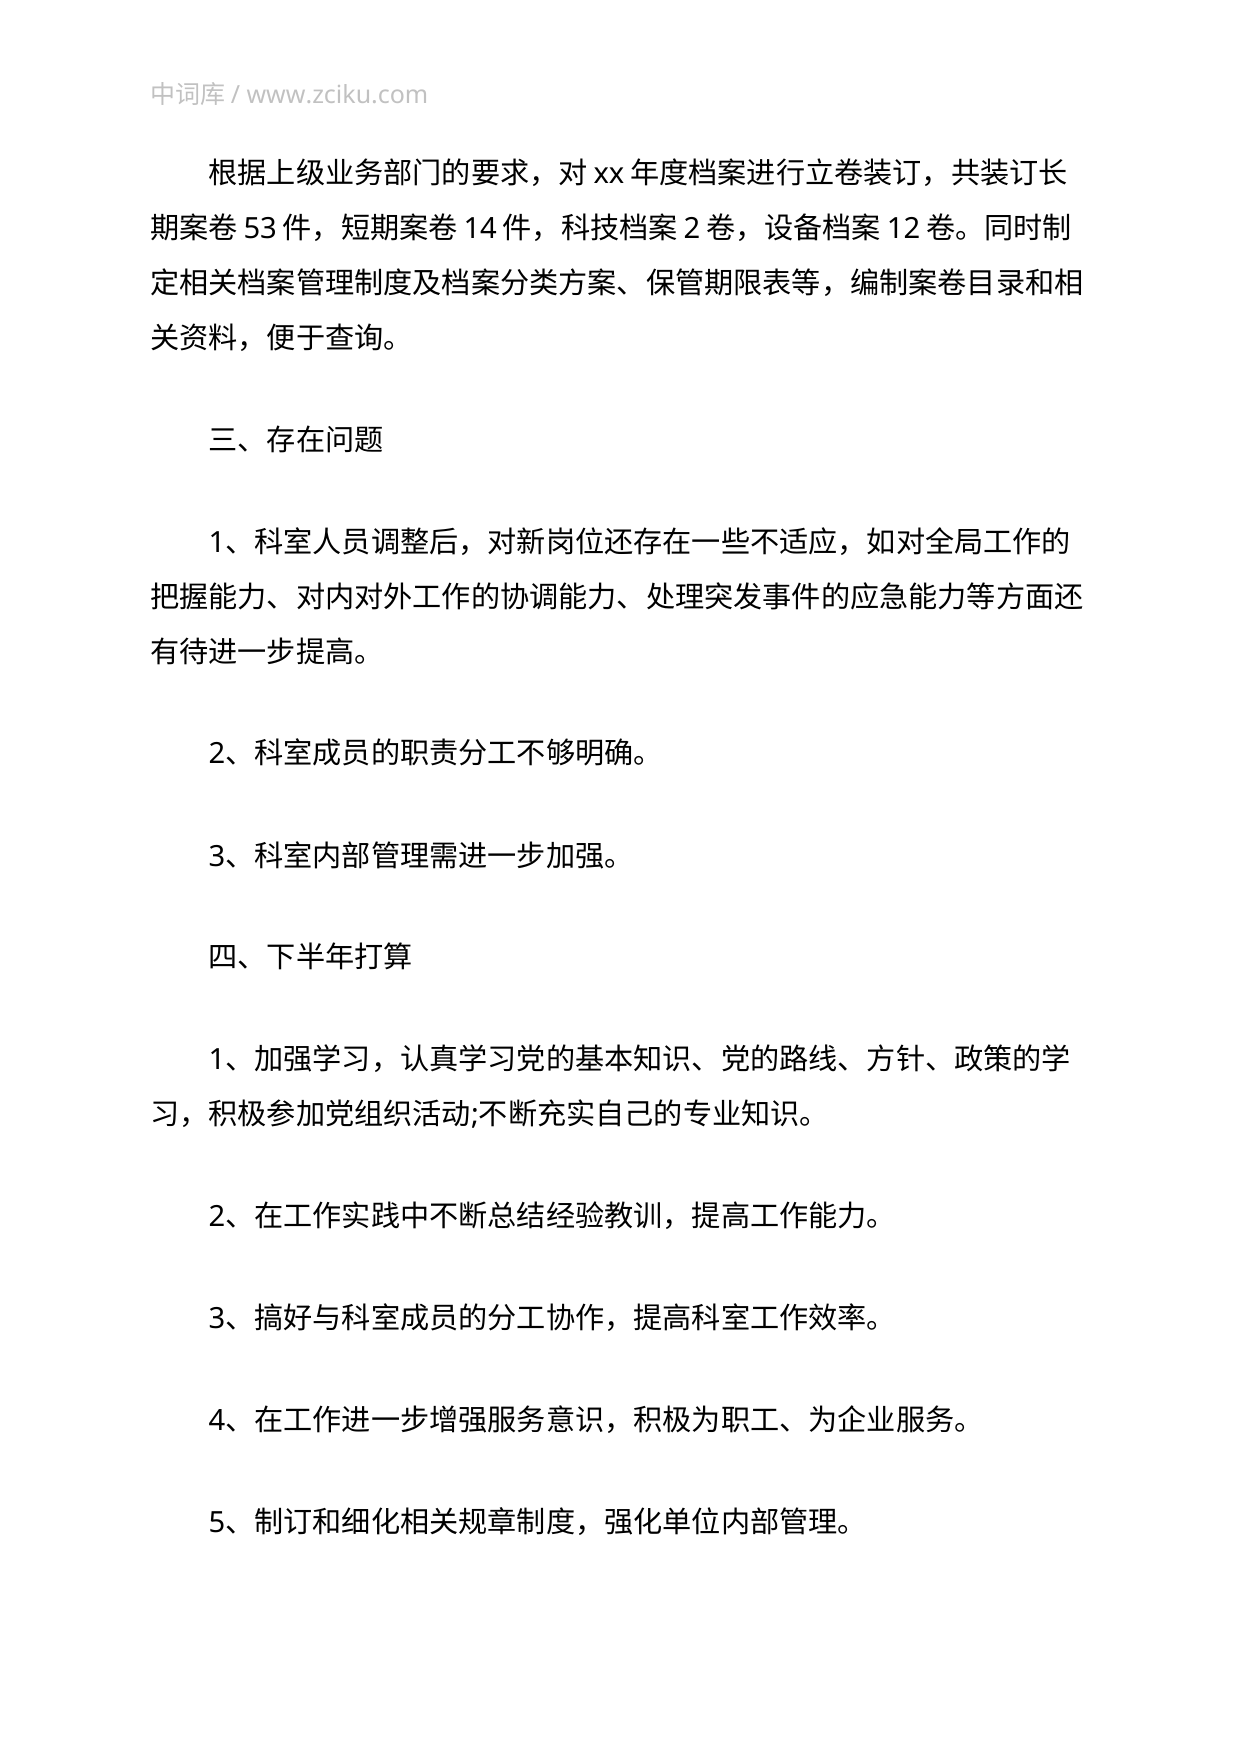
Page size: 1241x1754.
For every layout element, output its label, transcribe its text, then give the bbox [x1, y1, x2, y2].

text 三、存在问题 [150, 417, 1090, 459]
text 1、科室人员调整后，对新岗位还存在一些不适应，如对全局工作的把握能力、对内对外工作的协调能力、处理突发事件的应急能力等方面还有待进一步提高。 [150, 518, 1090, 671]
text 2、在工作实践中不断总结经验教训，提高工作能力。 [150, 1193, 1090, 1235]
text 3、搞好与科室成员的分工协作，提高科室工作效率。 [150, 1295, 1090, 1337]
text 2、科室成员的职责分工不够明确。 [150, 730, 1090, 772]
text 4、在工作进一步增强服务意识，积极为职工、为企业服务。 [150, 1397, 1090, 1439]
text 根据上级业务部门的要求，对xx年度档案进行立卷装订，共装订长期案卷53件，短期案卷14件，科技档案2卷，设备档案12卷。同时制定相关档案管理制度及档案分类方案、保管期限表等，编制案卷目录和相关资料，便于查询。 [150, 150, 1090, 357]
text 3、科室内部管理需进一步加强。 [150, 832, 1090, 874]
text 1、加强学习，认真学习党的基本知识、党的路线、方针、政策的学习，积极参加党组织活动;不断充实自己的专业知识。 [150, 1036, 1090, 1133]
text 5、制订和细化相关规章制度，强化单位内部管理。 [150, 1499, 1090, 1541]
text 四、下半年打算 [150, 934, 1090, 976]
